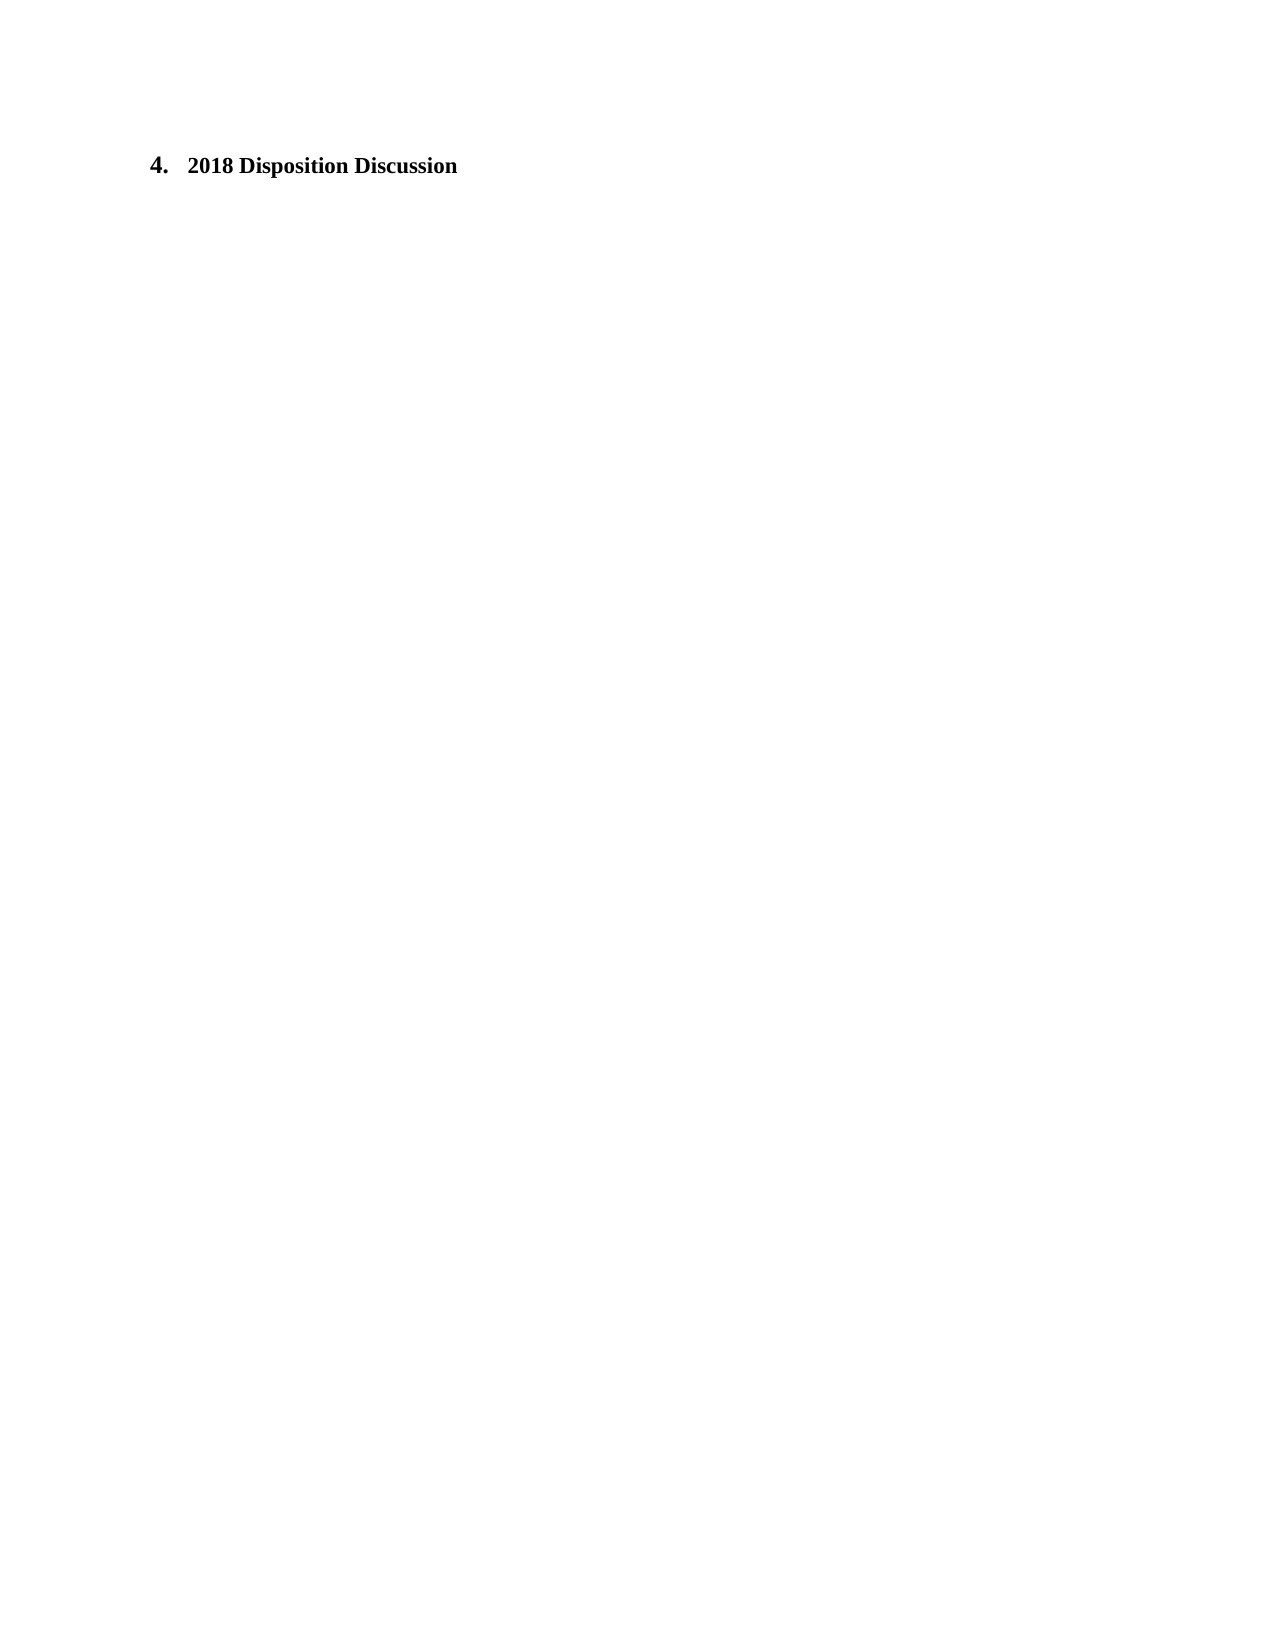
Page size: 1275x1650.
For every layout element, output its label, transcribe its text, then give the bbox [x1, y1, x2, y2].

list 2018 Disposition Discussion [150, 150, 1125, 179]
